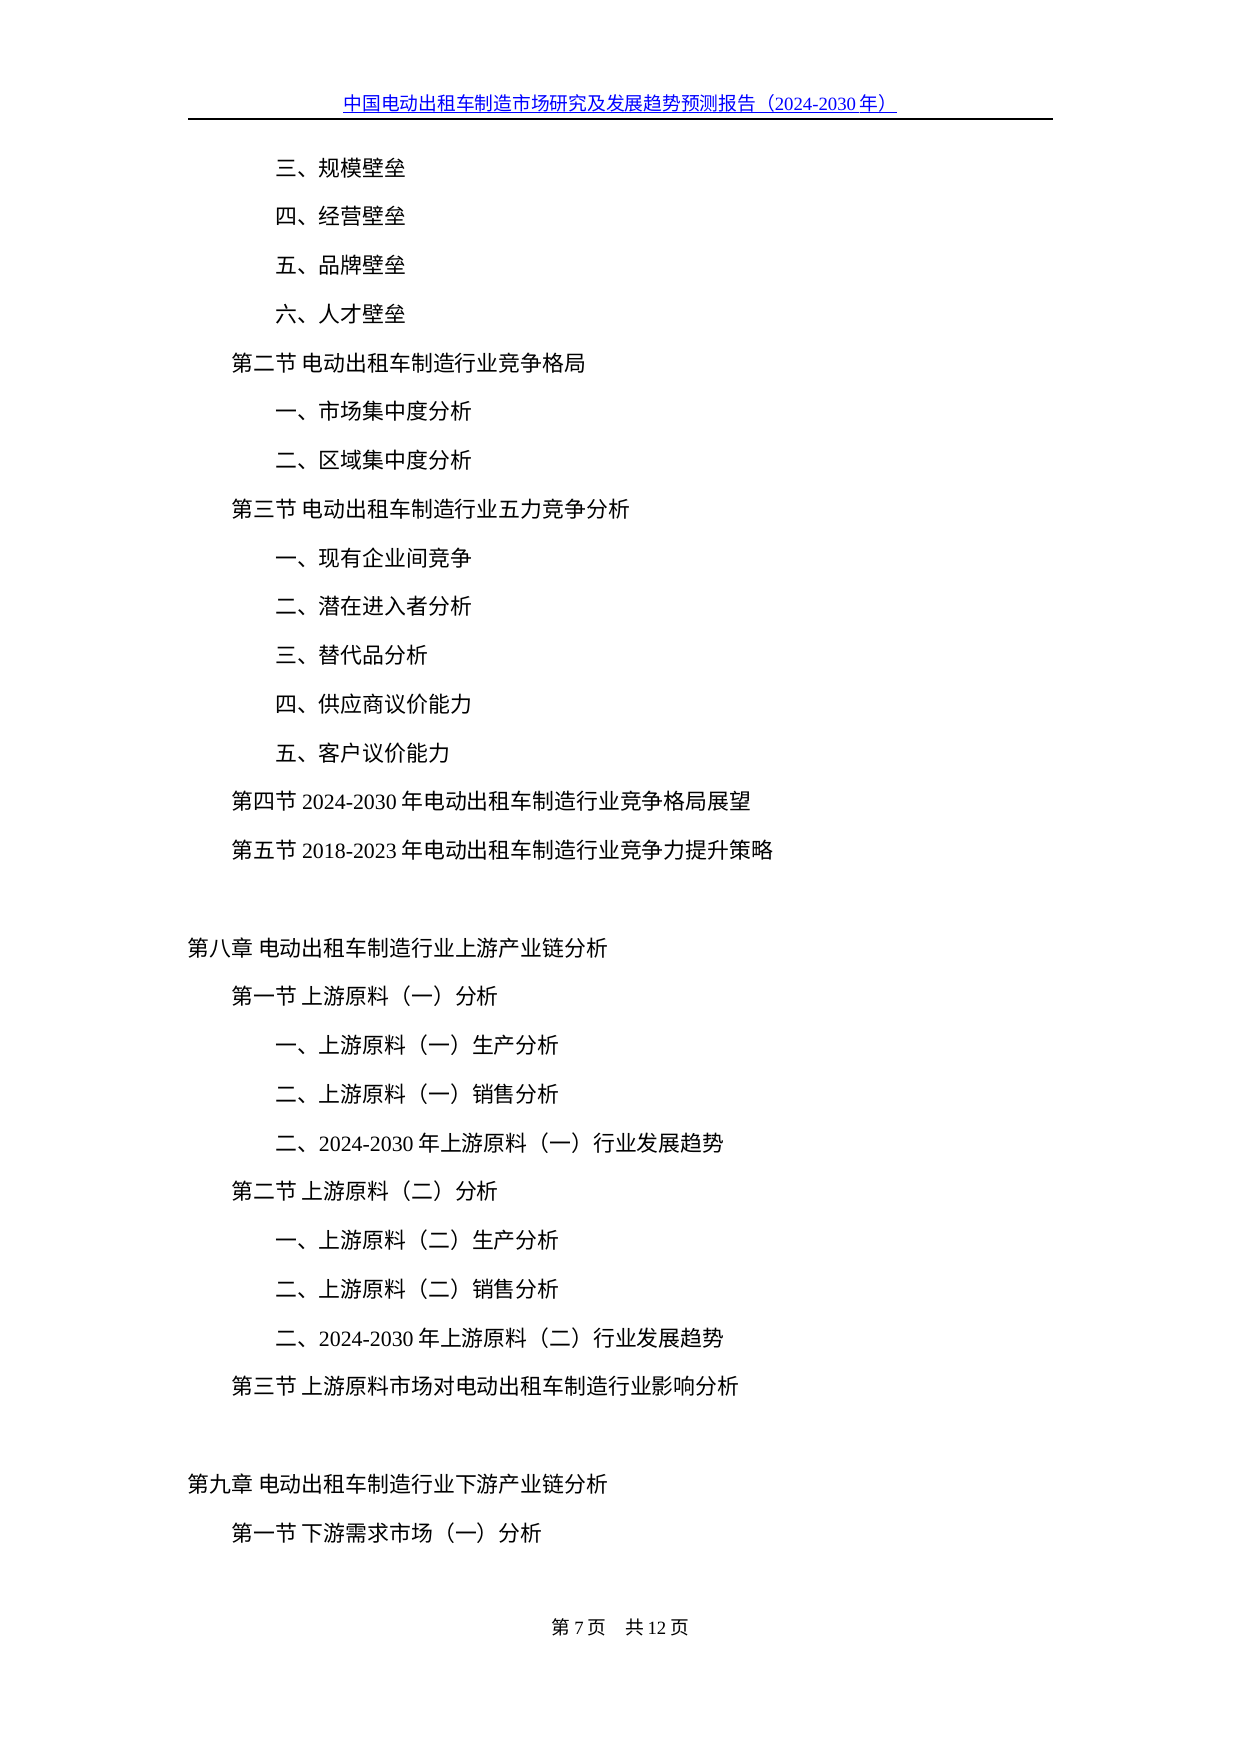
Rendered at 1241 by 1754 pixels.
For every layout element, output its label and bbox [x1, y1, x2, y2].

text [187, 150, 1053, 1548]
